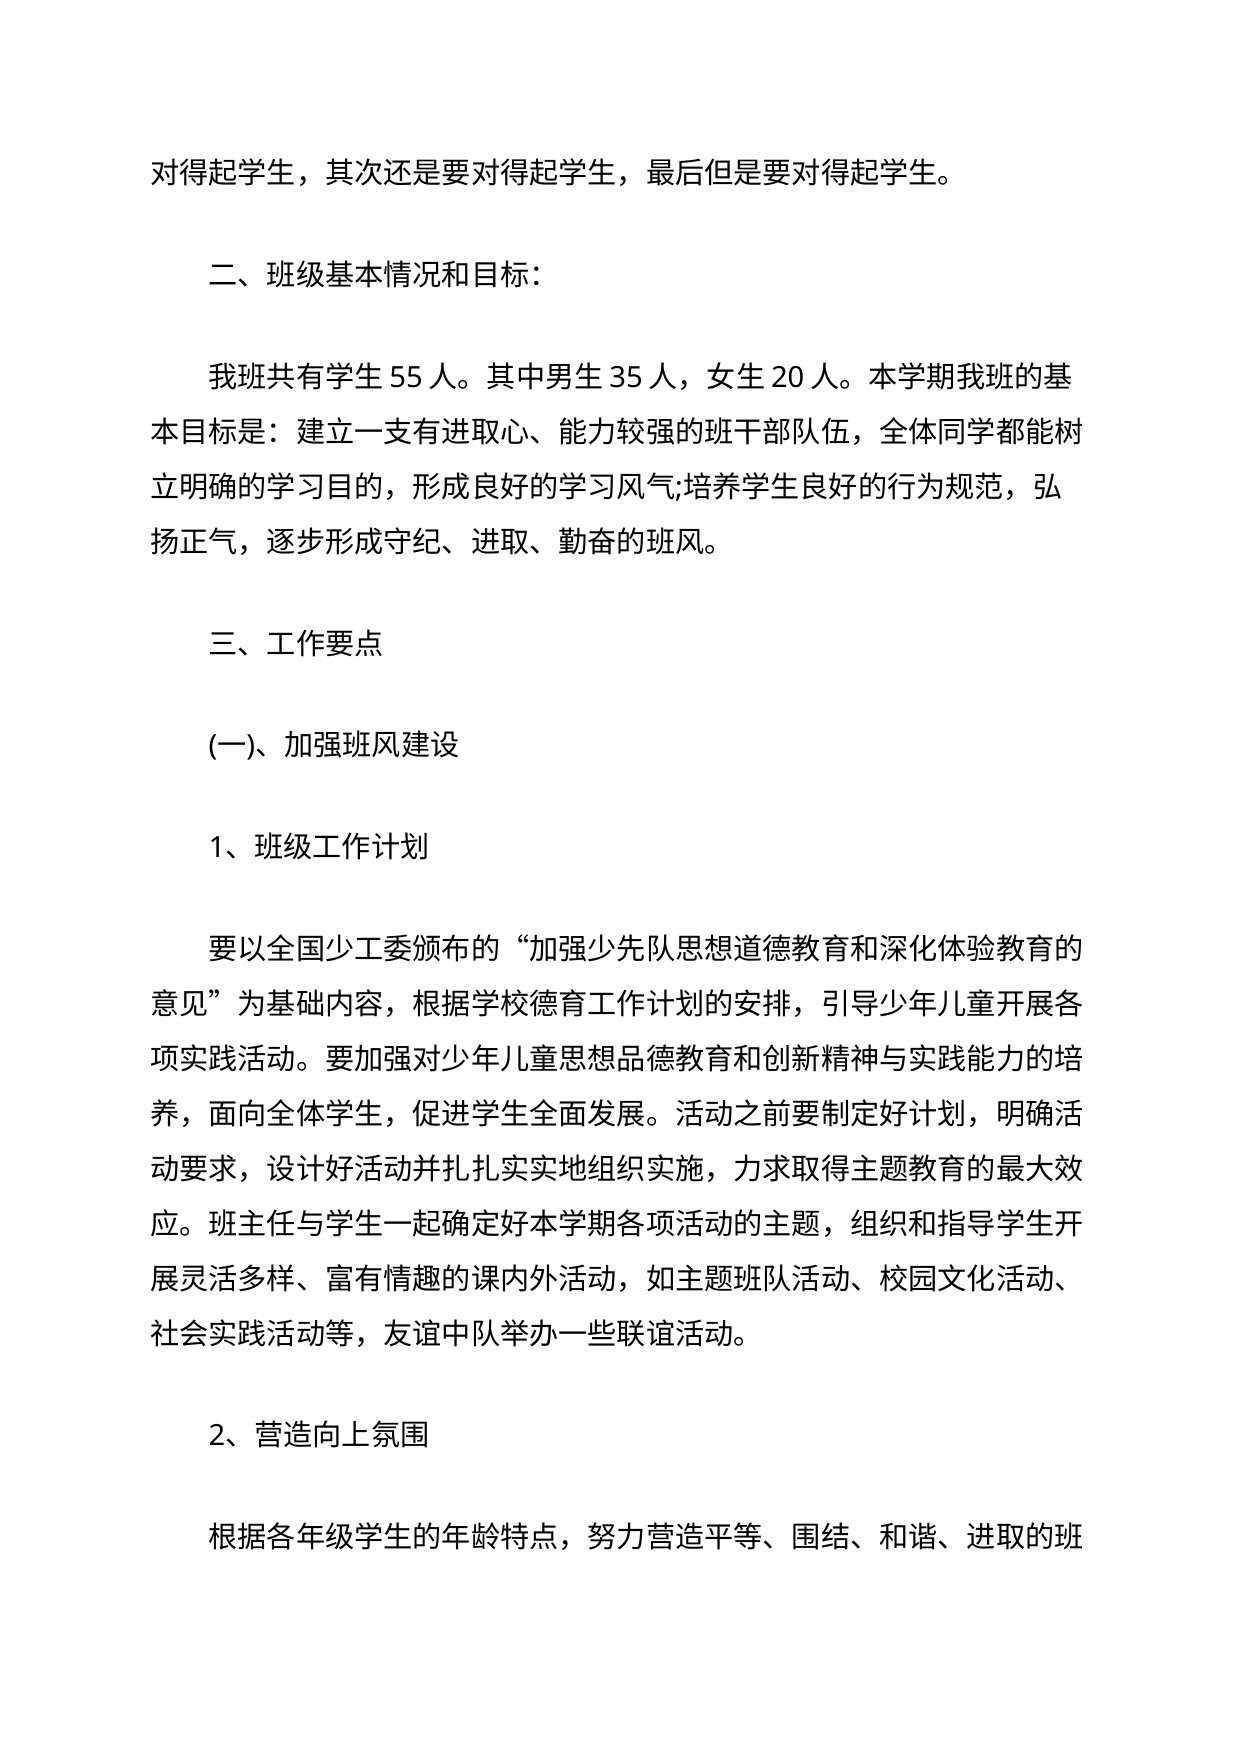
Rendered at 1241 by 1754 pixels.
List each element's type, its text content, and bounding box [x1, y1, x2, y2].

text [150, 150, 1090, 192]
text 1、班级工作计划 [150, 824, 1090, 866]
text 二、班级基本情况和目标： [150, 252, 1090, 294]
text 2、营造向上氛围 [150, 1412, 1090, 1454]
text 要以全国少工委颁布的“加强少先队思想道德教育和深化体验教育的意见”为基础内容，根据学校德育工作计划的安排，引导少年儿童开展各项实践活动。要加强对少年儿童思想品德教育和创新精神与实践能力的培养，面向全体学生，促进学生全面发展。活动之前要制定好计划，明确活动要求，设计好活动并扎扎实实地组织实施，力求取得主题教育的最大效应。班主任与学生一起确定好本学期各项活动的主题，组织和指导学生开展灵活多样、富有情趣的课内外活动，如主题班队活动、校园文化活动、社会实践活动等，友谊中队举办一些联谊活动。 [150, 926, 1090, 1352]
text 三、工作要点 [150, 620, 1090, 662]
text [150, 1514, 1090, 1556]
text (一)、加强班风建设 [150, 722, 1090, 764]
text 我班共有学生55人。其中男生35人，女生20人。本学期我班的基本目标是：建立一支有进取心、能力较强的班干部队伍，全体同学都能树立明确的学习目的，形成良好的学习风气;培养学生良好的行为规范，弘扬正气，逐步形成守纪、进取、勤奋的班风。 [150, 353, 1090, 561]
